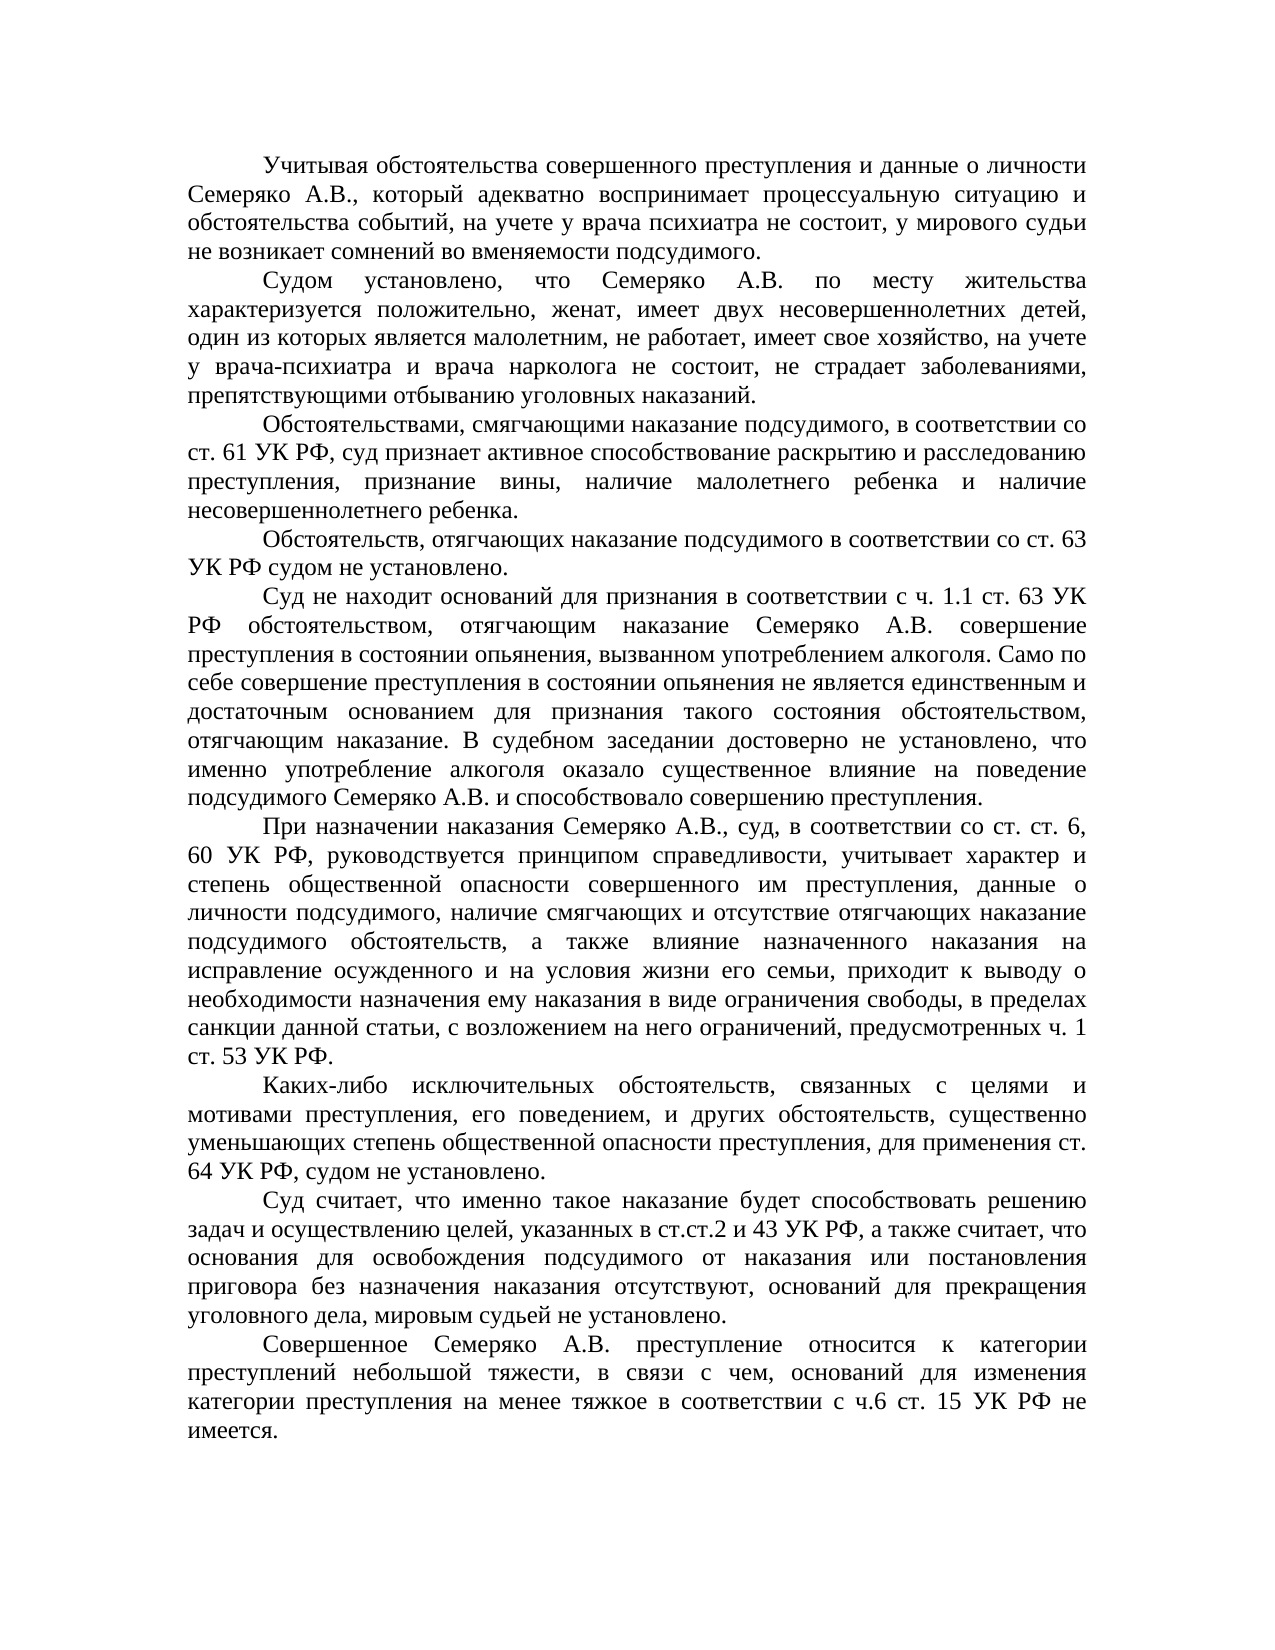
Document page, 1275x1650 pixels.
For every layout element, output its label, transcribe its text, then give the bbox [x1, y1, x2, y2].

text При назначении наказания Семеряко А.В., суд, в соответствии со ст. ст. 6, 60 УК РФ, руководствуется принципом справедливости, учитывает характер и степень общественной опасности совершенного им преступления, данные о личности подсудимого, наличие смягчающих и отсутствие отягчающих наказание подсудимого обстоятельств, а также влияние назначенного наказания на исправление осужденного и на условия жизни его семьи, приходит к выводу о необходимости назначения ему наказания в виде ограничения свободы, в пределах санкции данной статьи, с возложением на него ограничений, предусмотренных ч. 1 ст. 53 УК РФ. [187, 811, 1087, 1070]
text Судом установлено, что Семеряко А.В. по месту жительства характеризуется положительно, женат, имеет двух несовершеннолетних детей, один из которых является малолетним, не работает, имеет свое хозяйство, на учете у врача-психиатра и врача нарколога не состоит, не страдает заболеваниями, препятствующими отбыванию уголовных наказаний. [187, 265, 1087, 409]
text Учитывая обстоятельства совершенного преступления и данные о личности Семеряко А.В., который адекватно воспринимает процессуальную ситуацию и обстоятельства событий, на учете у врача психиатра не состоит, у мирового судьи не возникает сомнений во вменяемости подсудимого. [187, 150, 1087, 265]
text Суд не находит оснований для признания в соответствии с ч. 1.1 ст. 63 УК РФ обстоятельством, отягчающим наказание Семеряко А.В. совершение преступления в состоянии опьянения, вызванном употреблением алкоголя. Само по себе совершение преступления в состоянии опьянения не является единственным и достаточным основанием для признания такого состояния обстоятельством, отягчающим наказание. В судебном заседании достоверно не установлено, что именно употребление алкоголя оказало существенное влияние на поведение подсудимого Семеряко А.В. и способствовало совершению преступления. [187, 581, 1087, 811]
text Суд считает, что именно такое наказание будет способствовать решению задач и осуществлению целей, указанных в ст.ст.2 и 43 УК РФ, а также считает, что основания для освобождения подсудимого от наказания или постановления приговора без назначения наказания отсутствуют, оснований для прекращения уголовного дела, мировым судьей не установлено. [187, 1185, 1087, 1329]
text Каких-либо исключительных обстоятельств, связанных с целями и мотивами преступления, его поведением, и других обстоятельств, существенно уменьшающих степень общественной опасности преступления, для применения ст. 64 УК РФ, судом не установлено. [187, 1070, 1087, 1185]
text Обстоятельств, отягчающих наказание подсудимого в соответствии со ст. 63 УК РФ судом не установлено. [187, 524, 1087, 581]
text Совершенное Семеряко А.В. преступление относится к категории преступлений небольшой тяжести, в связи с чем, оснований для изменения категории преступления на менее тяжкое в соответствии с ч.6 ст. 15 УК РФ не имеется. [187, 1329, 1087, 1444]
text Обстоятельствами, смягчающими наказание подсудимого, в соответствии со ст. 61 УК РФ, суд признает активное способствование раскрытию и расследованию преступления, признание вины, наличие малолетнего ребенка и наличие несовершеннолетнего ребенка. [187, 409, 1087, 524]
